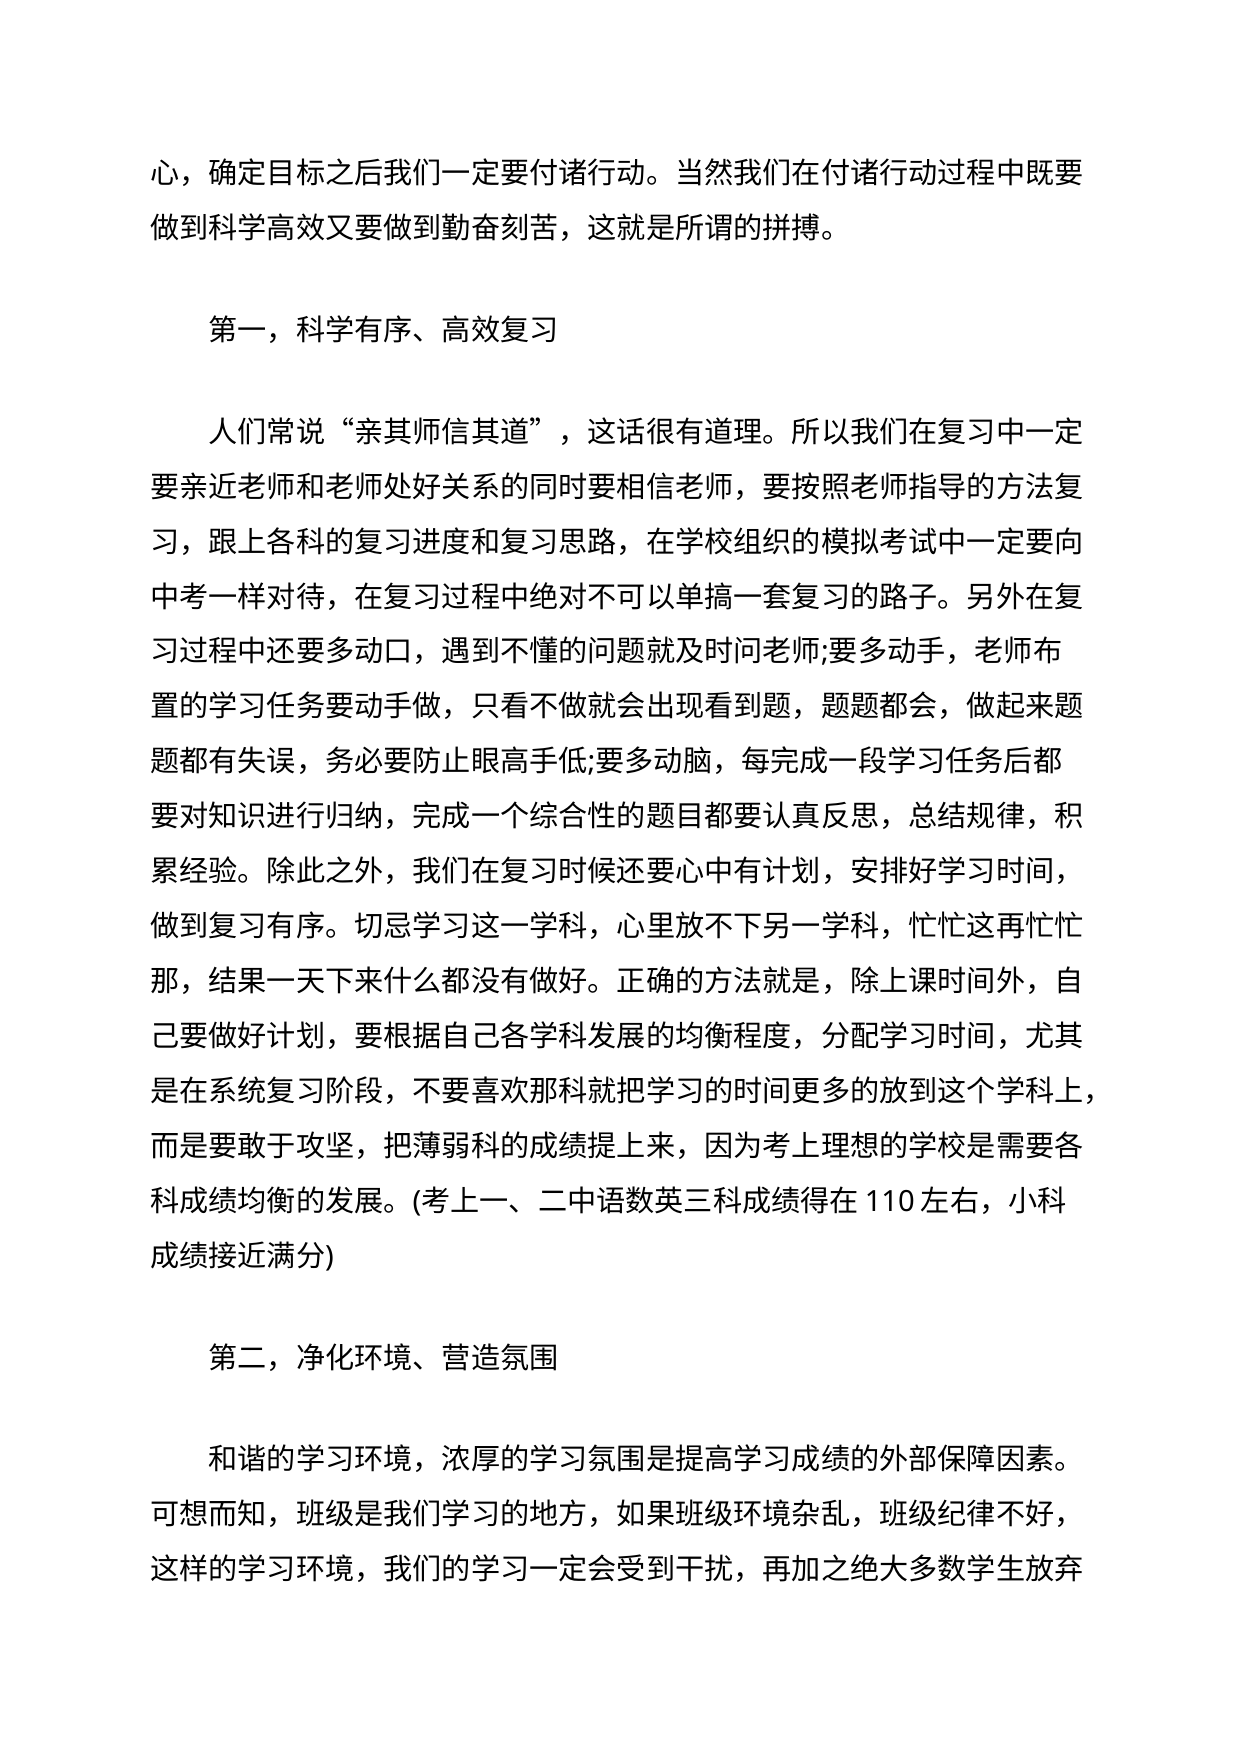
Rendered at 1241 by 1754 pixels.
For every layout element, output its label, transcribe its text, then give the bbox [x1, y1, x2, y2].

text 第一，科学有序、高效复习 [150, 307, 1090, 349]
text 第二，净化环境、营造氛围 [150, 1334, 1090, 1376]
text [150, 1436, 1090, 1588]
text 人们常说“亲其师信其道”，这话很有道理。所以我们在复习中一定要亲近老师和老师处好关系的同时要相信老师，要按照老师指导的方法复习，跟上各科的复习进度和复习思路，在学校组织的模拟考试中一定要向中考一样对待，在复习过程中绝对不可以单搞一套复习的路子。另外在复习过程中还要多动口，遇到不懂的问题就及时问老师;要多动手，老师布置的学习任务要动手做，只看不做就会出现看到题，题题都会，做起来题题都有失误，务必要防止眼高手低;要多动脑，每完成一段学习任务后都要对知识进行归纳，完成一个综合性的题目都要认真反思，总结规律，积累经验。除此之外，我们在复习时候还要心中有计划，安排好学习时间，做到复习有序。切忌学习这一学科，心里放不下另一学科，忙忙这再忙忙那，结果一天下来什么都没有做好。正确的方法就是，除上课时间外，自己要做好计划，要根据自己各学科发展的均衡程度，分配学习时间，尤其是在系统复习阶段，不要喜欢那科就把学习的时间更多的放到这个学科上，而是要敢于攻坚，把薄弱科的成绩提上来，因为考上理想的学校是需要各科成绩均衡的发展。(考上一、二中语数英三科成绩得在110左右，小科成绩接近满分) [150, 408, 1090, 1274]
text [150, 150, 1090, 247]
